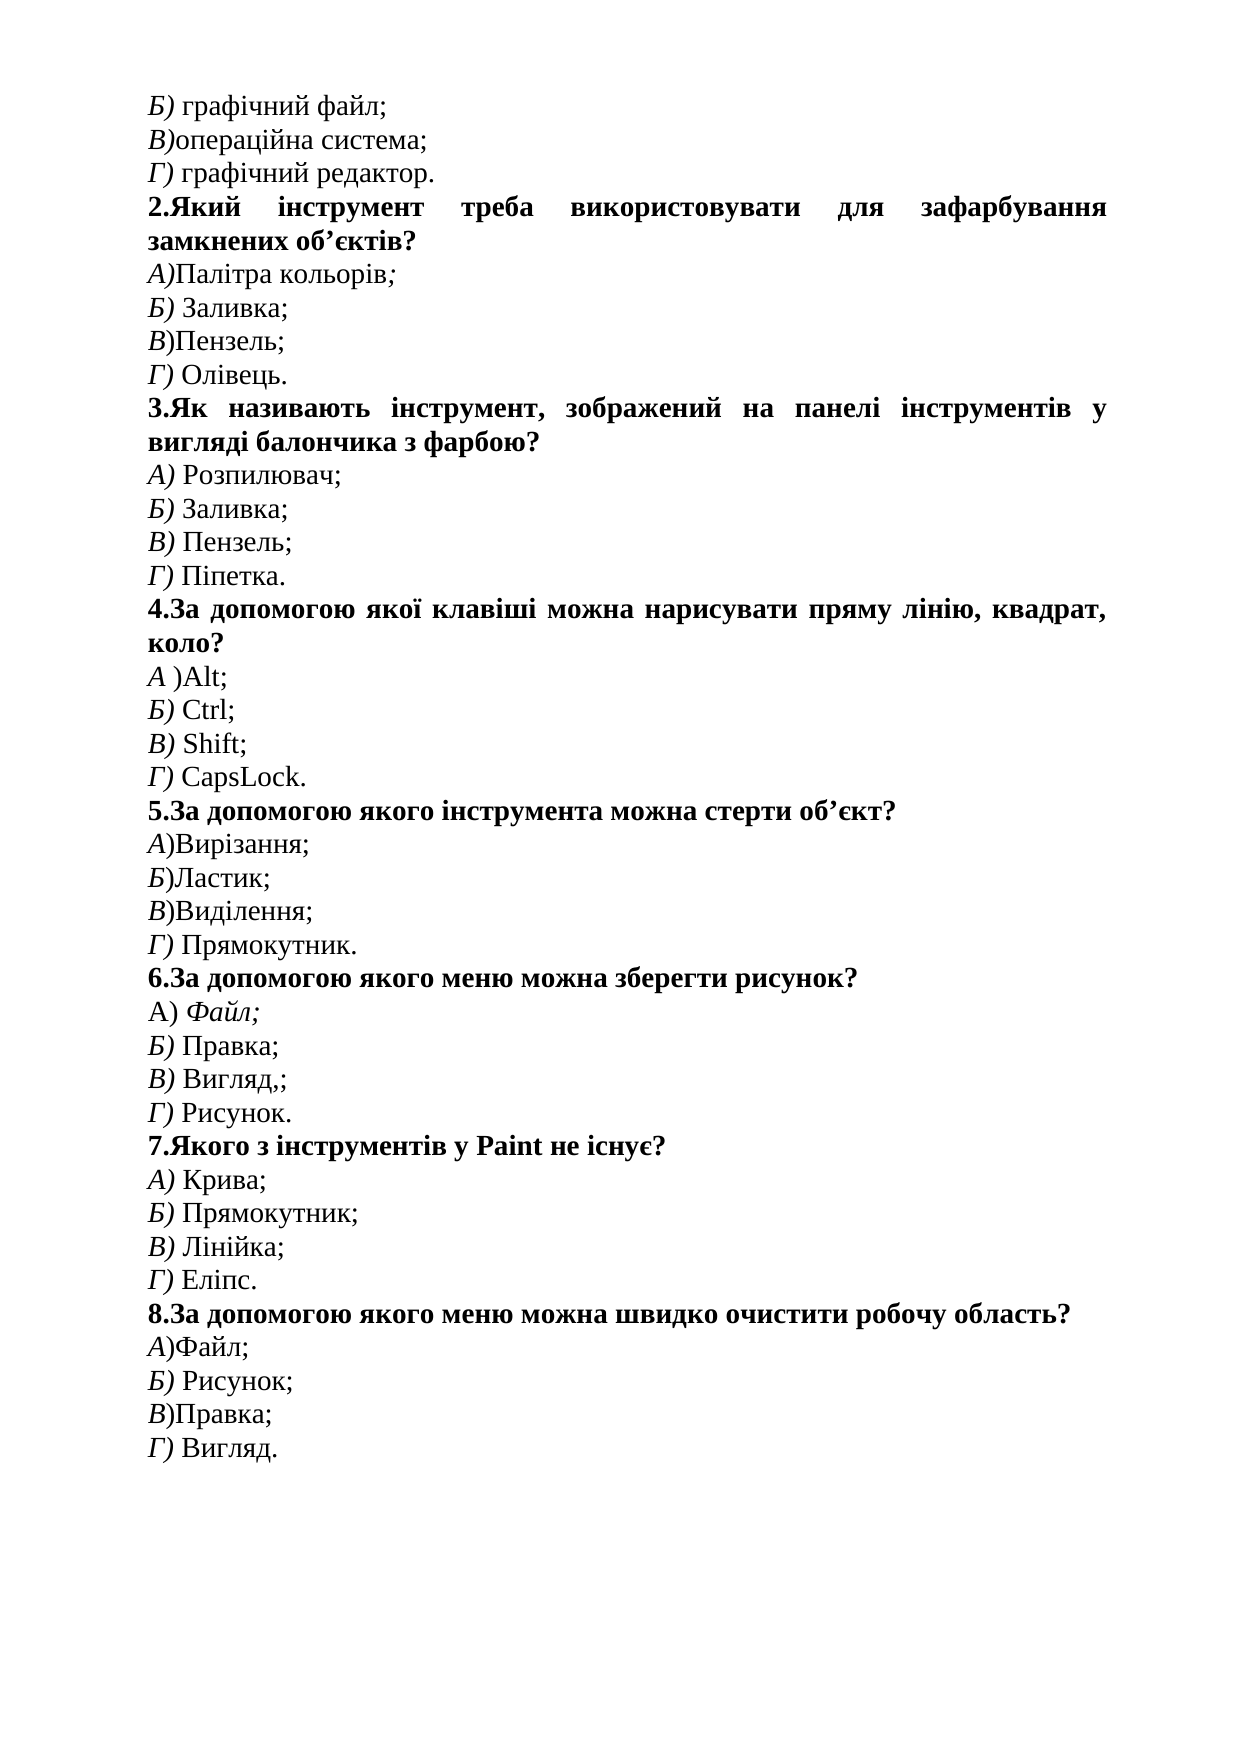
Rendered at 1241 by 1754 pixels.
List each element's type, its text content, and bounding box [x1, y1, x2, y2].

text В)Пензель; [148, 323, 1107, 357]
text В)операційна система; [148, 122, 1107, 156]
text А)Палітра кольорів; [148, 256, 1107, 290]
text Б) Правка; [148, 1028, 1107, 1061]
text 2.Який інструмент треба використовувати для зафарбування замкнених об’єктів? [148, 189, 1107, 256]
text В) Пензель; [148, 524, 1107, 558]
text В) Shift; [148, 726, 1107, 759]
text Г) Еліпс. [148, 1262, 1107, 1296]
text 3.Як називають інструмент, зображений на панелі інструментів у вигляді балончика з фарбою? [148, 390, 1107, 457]
text А)Вирізання; [148, 826, 1107, 860]
text 7.Якого з інструментів у Paint не існує? [148, 1128, 1107, 1162]
text Б)Ластик; [148, 860, 1107, 893]
text В) Лінійка; [148, 1229, 1107, 1262]
text Г) Піпетка. [148, 558, 1107, 592]
text Г) Прямокутник. [148, 927, 1107, 961]
text 6.За допомогою якого меню можна зберегти рисунок? [148, 961, 1107, 994]
text Г) CapsLock. [148, 759, 1107, 793]
text Б) Прямокутник; [148, 1195, 1107, 1229]
text Б) Ctrl; [148, 692, 1107, 726]
text Б) Заливка; [148, 290, 1107, 323]
text Б) Заливка; [148, 491, 1107, 524]
text A) Розпилювач; [148, 457, 1107, 491]
text Г) Вигляд. [148, 1430, 1107, 1464]
text Б) графічний файл; [148, 88, 1107, 122]
text Г) Рисунок. [148, 1095, 1107, 1128]
text 8.За допомогою якого меню можна швидко очистити робочу область? [148, 1296, 1107, 1329]
text В)Виділення; [148, 893, 1107, 927]
text А) Крива; [148, 1162, 1107, 1195]
text А)Файл; [148, 1329, 1107, 1363]
text А) Файл; [148, 994, 1107, 1028]
text Г) Олівець. [148, 357, 1107, 390]
text A )Alt; [148, 659, 1107, 692]
text Б) Рисунок; [148, 1363, 1107, 1397]
text 5.За допомогою якого інструмента можна стерти об’єкт? [148, 793, 1107, 826]
text В)Правка; [148, 1397, 1107, 1430]
text В) Вигляд,; [148, 1061, 1107, 1095]
text 4.За допомогою якої клавіші можна нарисувати пряму лінію, квадрат, коло? [148, 592, 1107, 659]
text Г) графічний редактор. [148, 156, 1107, 189]
